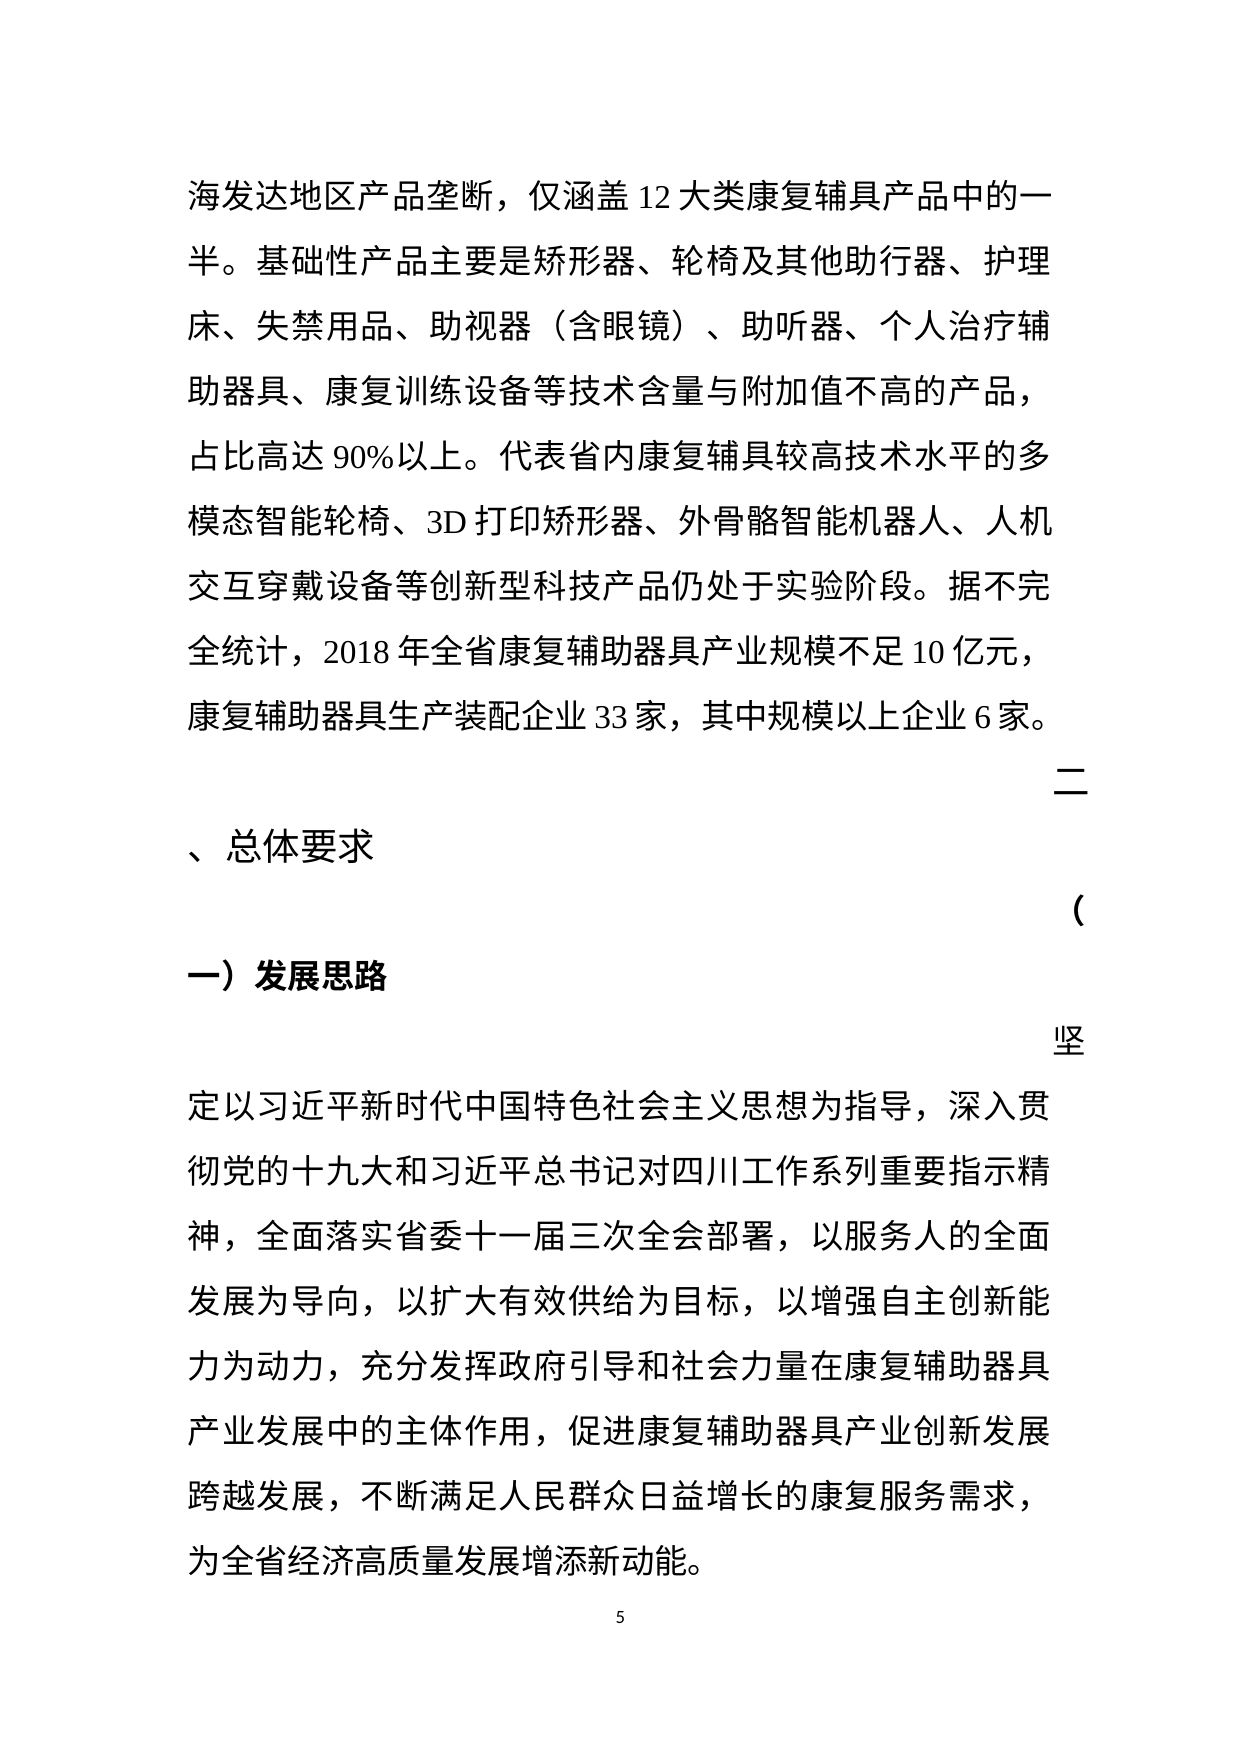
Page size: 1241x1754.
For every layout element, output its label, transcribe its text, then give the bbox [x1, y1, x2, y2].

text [187, 162, 1053, 747]
subtitle （一）发展思路 [187, 877, 1053, 1007]
text 坚定以习近平新时代中国特色社会主义思想为指导，深入贯彻党的十九大和习近平总书记对四川工作系列重要指示精神，全面落实省委十一届三次全会部署，以服务人的全面发展为导向，以扩大有效供给为目标，以增强自主创新能力为动力，充分发挥政府引导和社会力量在康复辅助器具产业发展中的主体作用，促进康复辅助器具产业创新发展、跨越发展，不断满足人民群众日益增长的康复服务需求，为全省经济高质量发展增添新动能。 [187, 1007, 1053, 1592]
subtitle 二、总体要求 [187, 747, 1053, 877]
